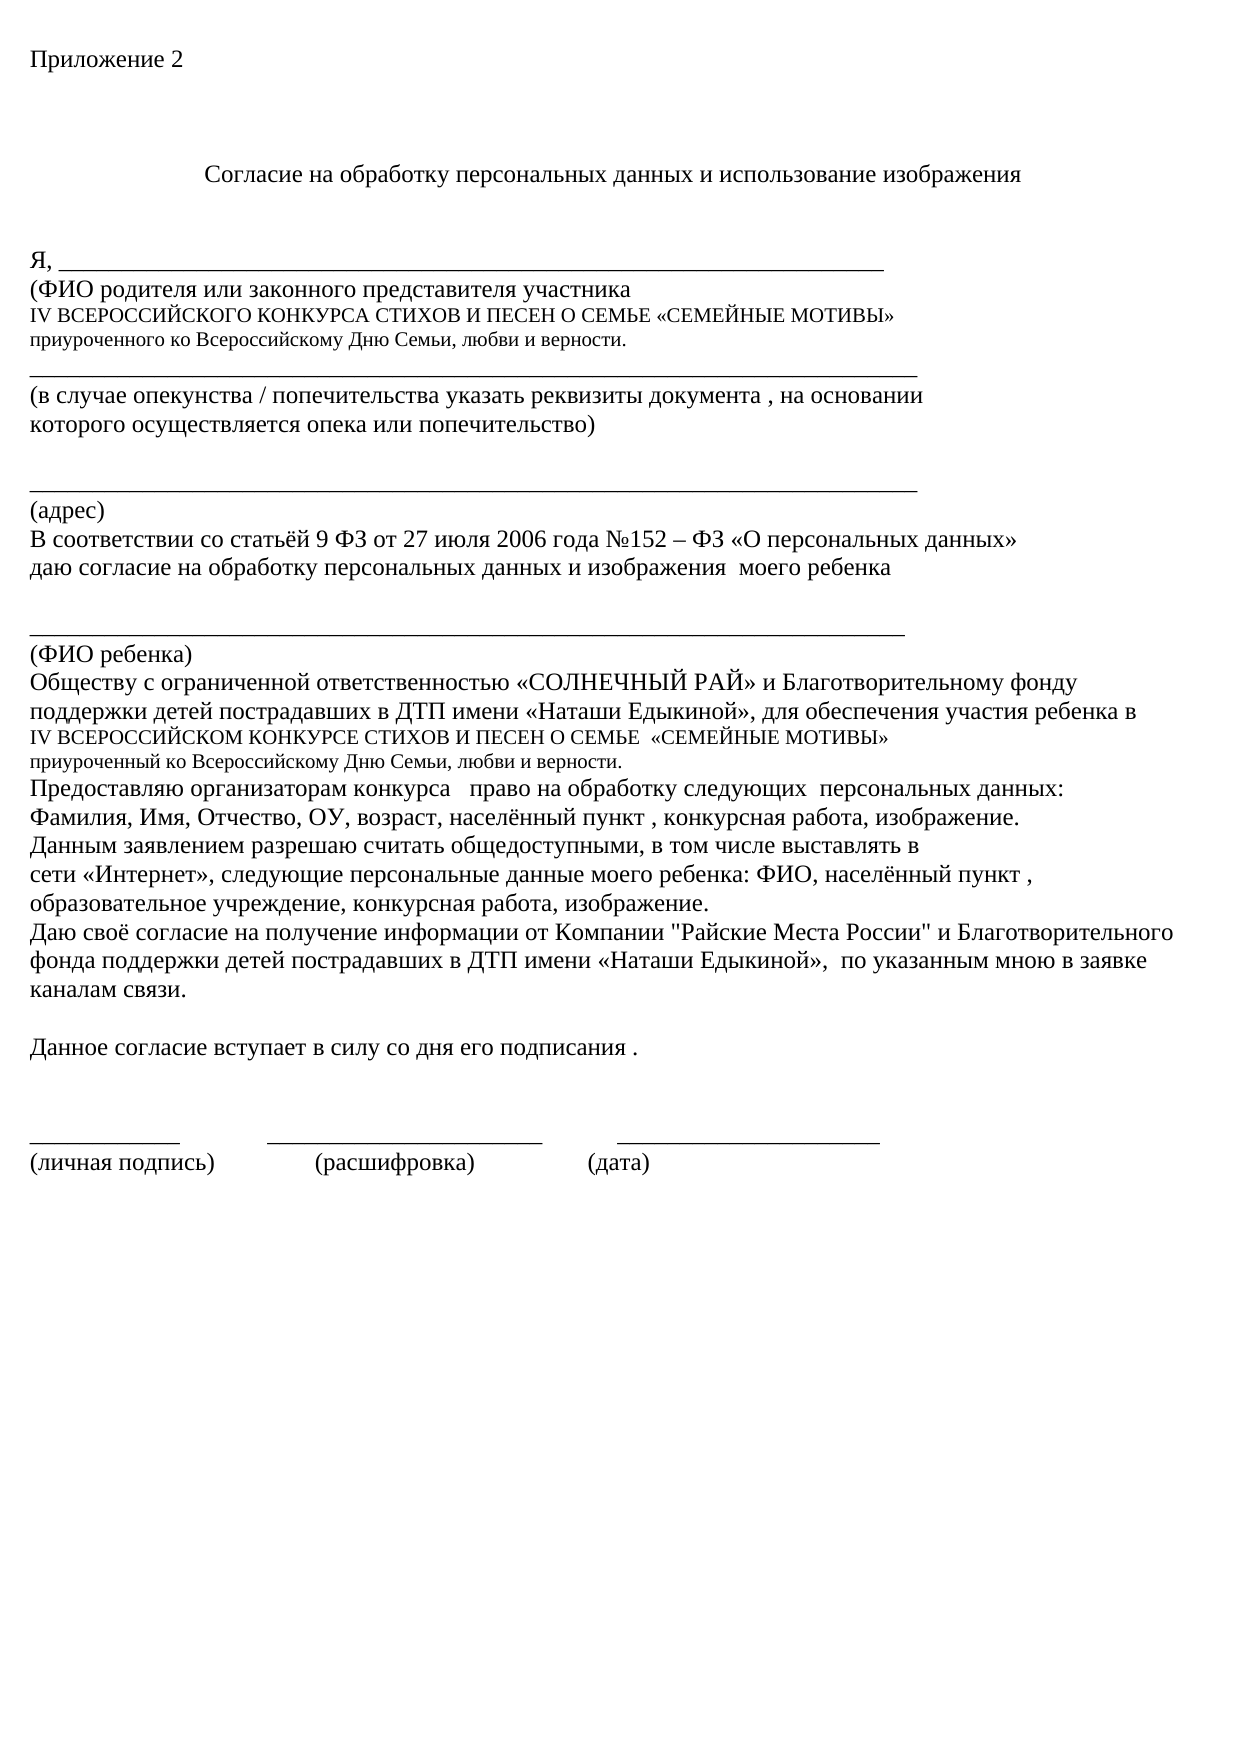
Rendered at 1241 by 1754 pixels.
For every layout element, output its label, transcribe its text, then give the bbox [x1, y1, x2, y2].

text Обществу с ограниченной ответственностью «СОЛНЕЧНЫЙ РАЙ» и Благотворительному фонду поддержки детей пострадавших в ДТП имени «Наташи Едыкиной», для обеспечения участия ребенка в [29, 667, 1196, 725]
text Я, __________________________________________________________________ [29, 246, 1196, 274]
text _______________________________________________________________________ [29, 466, 1196, 495]
text (личная подпись) (расшифровка) (дата) [29, 1147, 1196, 1176]
text даю согласие на обработку персональных данных и изображения моего ребенка [29, 552, 1196, 581]
text образовательное учреждение, конкурсная работа, изображение. [29, 888, 1196, 917]
text Фамилия, Имя, Отчество, ОУ, возраст, населённый пункт , конкурсная работа, изображение. [29, 802, 1196, 831]
text сети «Интернет», следующие персональные данные моего ребенка: ФИО, населённый пункт , [29, 859, 1196, 888]
text IV ВСЕРОССИЙСКОМ КОНКУРСЕ СТИХОВ И ПЕСЕН О СЕМЬЕ «СЕМЕЙНЫЕ МОТИВЫ» [29, 725, 1196, 749]
text приуроченного ко Всероссийскому Дню Семьи, любви и верности. [29, 327, 1196, 351]
text IV ВСЕРОССИЙСКОГО КОНКУРСА СТИХОВ И ПЕСЕН О СЕМЬЕ «СЕМЕЙНЫЕ МОТИВЫ» [29, 303, 1196, 327]
text (в случае опекунства / попечительства указать реквизиты документа , на основании [29, 380, 1196, 409]
text Данное согласие вступает в силу со дня его подписания . [29, 1032, 1196, 1061]
text ____________ ______________________ _____________________ [29, 1118, 1196, 1147]
text Предоставляю организаторам конкурса право на обработку следующих персональных данных: [29, 773, 1196, 802]
text которого осуществляется опека или попечительство) [29, 409, 1196, 437]
text В соответствии со статьёй 9 ФЗ от 27 июля 2006 года №152 – ФЗ «О персональных данных» [29, 524, 1196, 552]
text _______________________________________________________________________ [29, 351, 1196, 380]
text приуроченный ко Всероссийскому Дню Семьи, любви и верности. [29, 749, 1196, 773]
text Приложение 2 [29, 44, 1196, 73]
text ______________________________________________________________________ [29, 610, 1196, 639]
text (ФИО родителя или законного представителя участника [29, 274, 1196, 303]
text Данным заявлением разрешаю считать общедоступными, в том числе выставлять в [29, 831, 1196, 859]
text (ФИО ребенка) [29, 639, 1196, 667]
text Даю своё согласие на получение информации от Компании "Райские Места России" и Благотворительного фонда поддержки детей пострадавших в ДТП имени «Наташи Едыкиной», по указанным мною в заявке каналам связи. [29, 917, 1196, 1003]
text Согласие на обработку персональных данных и использование изображения [29, 159, 1196, 188]
text (адрес) [29, 495, 1196, 524]
